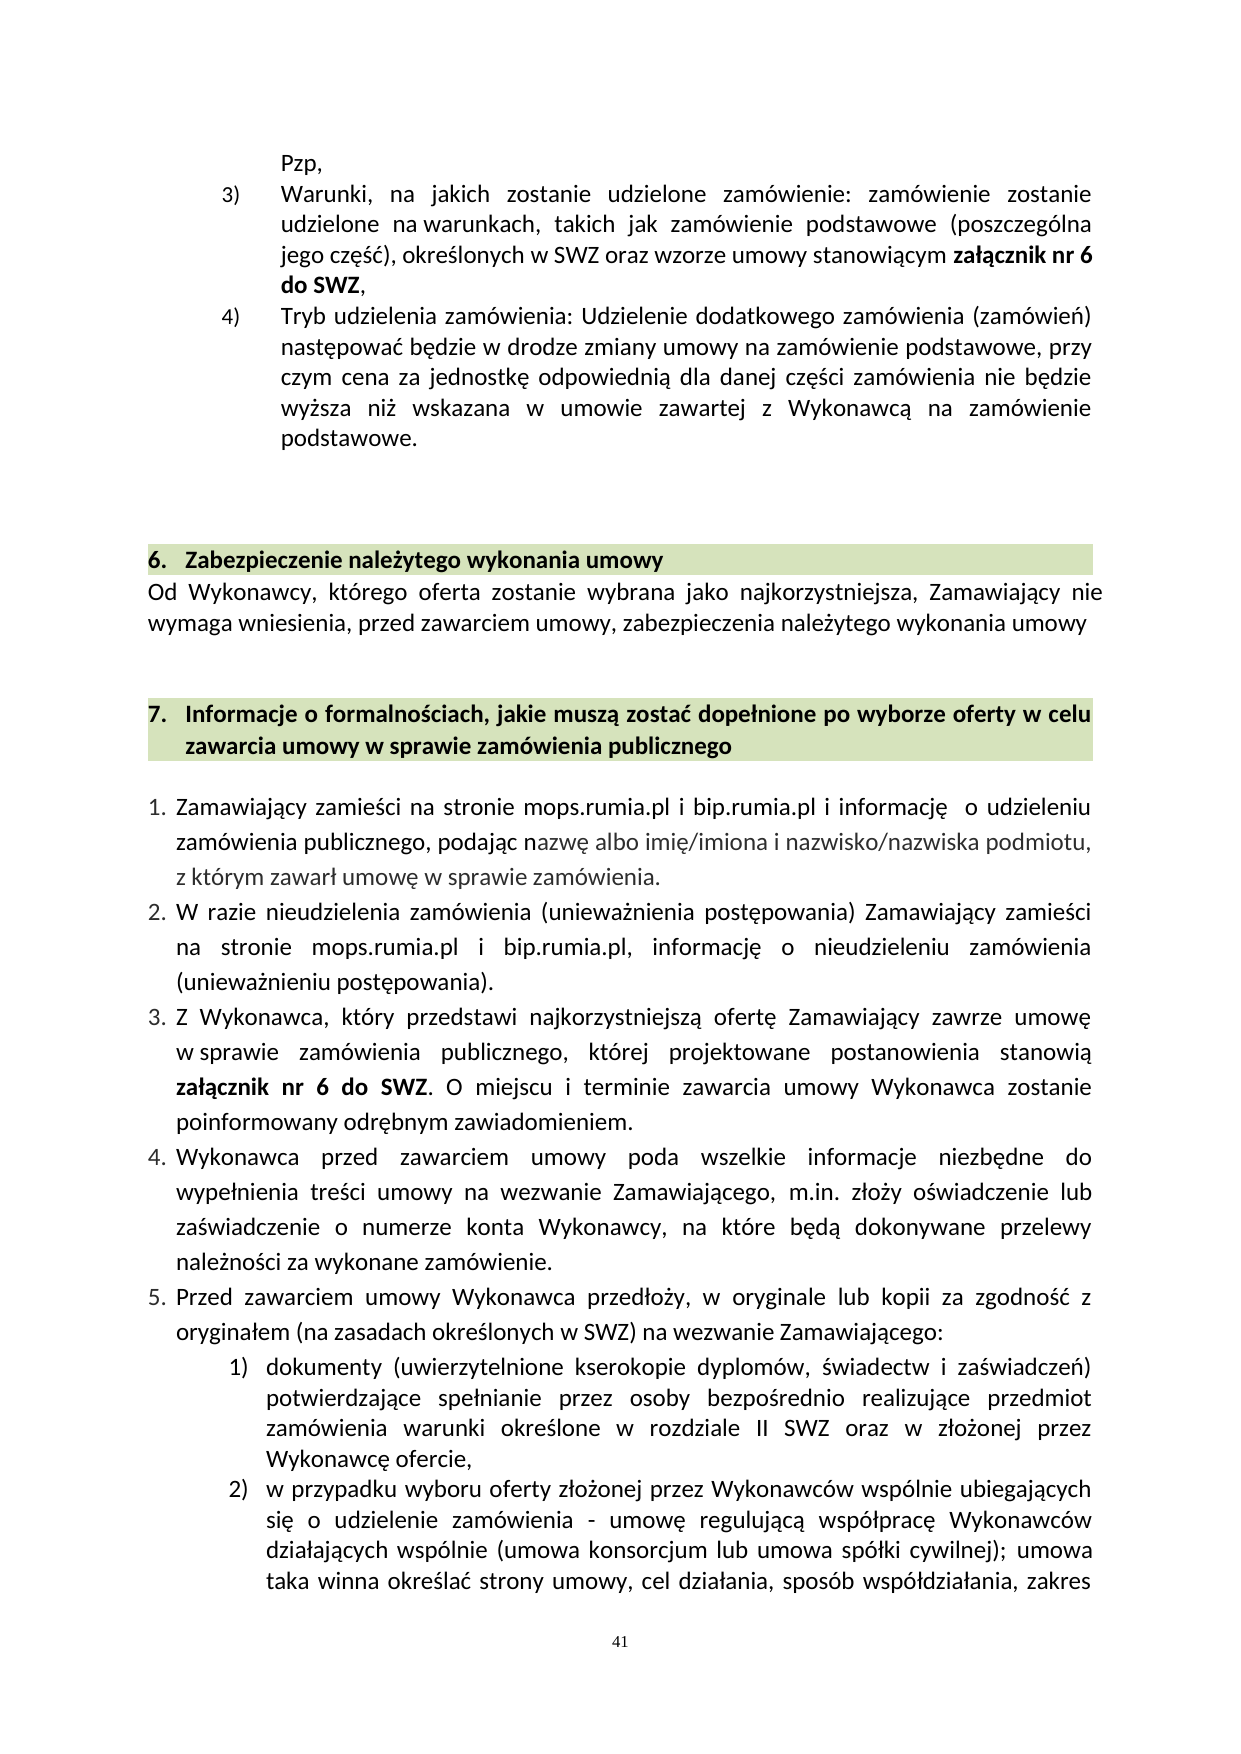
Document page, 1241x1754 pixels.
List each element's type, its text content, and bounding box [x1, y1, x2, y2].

list Zamawiający zamieści na stronie mops.rumia.pl i bip.rumia.pl i informację o udzieleniu zamówienia publicznego, podając nazwę albo imię/imiona i nazwisko/nazwiska podmiotu, z którym zawarł umowę w sprawie zamówienia. [148, 792, 1093, 892]
list Wykonawca przed zawarciem umowy poda wszelkie informacje niezbędne do wypełnienia treści umowy na wezwanie Zamawiającego, m.in. złoży oświadczenie lub zaświadczenie o numerze konta Wykonawcy, na które będą dokonywane przelewy należności za wykonane zamówienie. [148, 1229, 1093, 1364]
list Informacje o formalnościach, jakie muszą zostać dopełnione po wyborze oferty w celu zawarcia umowy w sprawie zamówienia publicznego [148, 698, 1093, 761]
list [221, 148, 1093, 178]
list Przed zawarciem umowy Wykonawca przedłoży, w oryginale lub kopii za zgodność z oryginałem (na zasadach określonych w SWZ) na wezwanie Zamawiającego: [148, 1398, 1093, 1464]
list Zabezpieczenie należytego wykonania umowy [148, 544, 1093, 575]
list Tryb udzielenia zamówienia: Udzielenie dodatkowego zamówienia (zamówień) następować będzie w drodze zmiany umowy na zamówienie podstawowe, przy czym cena za jednostkę odpowiednią dla danej części zamówienia nie będzie wyższa niż wskazana w umowie zawartej z Wykonawcą na zamówienie podstawowe. [221, 300, 1093, 453]
list dokumenty (uwierzytelnione kserokopie dyplomów, świadectw i zaświadczeń) potwierdzające spełnianie przez osoby bezpośrednio realizujące przedmiot zamówienia warunki określone w rozdziale II SWZ oraz w złożonej przez Wykonawcę ofercie, [228, 1468, 1093, 1590]
list W razie nieudzielenia zamówienia (unieważnienia postępowania) Zamawiający zamieści na stronie mops.rumia.pl i bip.rumia.pl, informację o nieudzieleniu zamówienia (unieważnieniu postępowania). [148, 926, 1093, 1026]
text Od Wykonawcy, którego oferta zostanie wybrana jako najkorzystniejsza, Zamawiający nie wymaga wniesienia, przed zawarciem umowy, zabezpieczenia należytego wykonania umowy [148, 576, 1104, 637]
list Z Wykonawca, który przedstawi najkorzystniejszą ofertę Zamawiający zawrze umowę w sprawie zamówienia publicznego, której projektowane postanowienia stanowią załącznik nr 6 do SWZ. O miejscu i terminie zawarcia umowy Wykonawca zostanie poinformowany odrębnym zawiadomieniem. [148, 1060, 1093, 1195]
list Warunki, na jakich zostanie udzielone zamówienie: zamówienie zostanie udzielone na warunkach, takich jak zamówienie podstawowe (poszczególna jego część), określonych w SWZ oraz wzorze umowy stanowiącym załącznik nr 6 do SWZ, [221, 178, 1093, 300]
